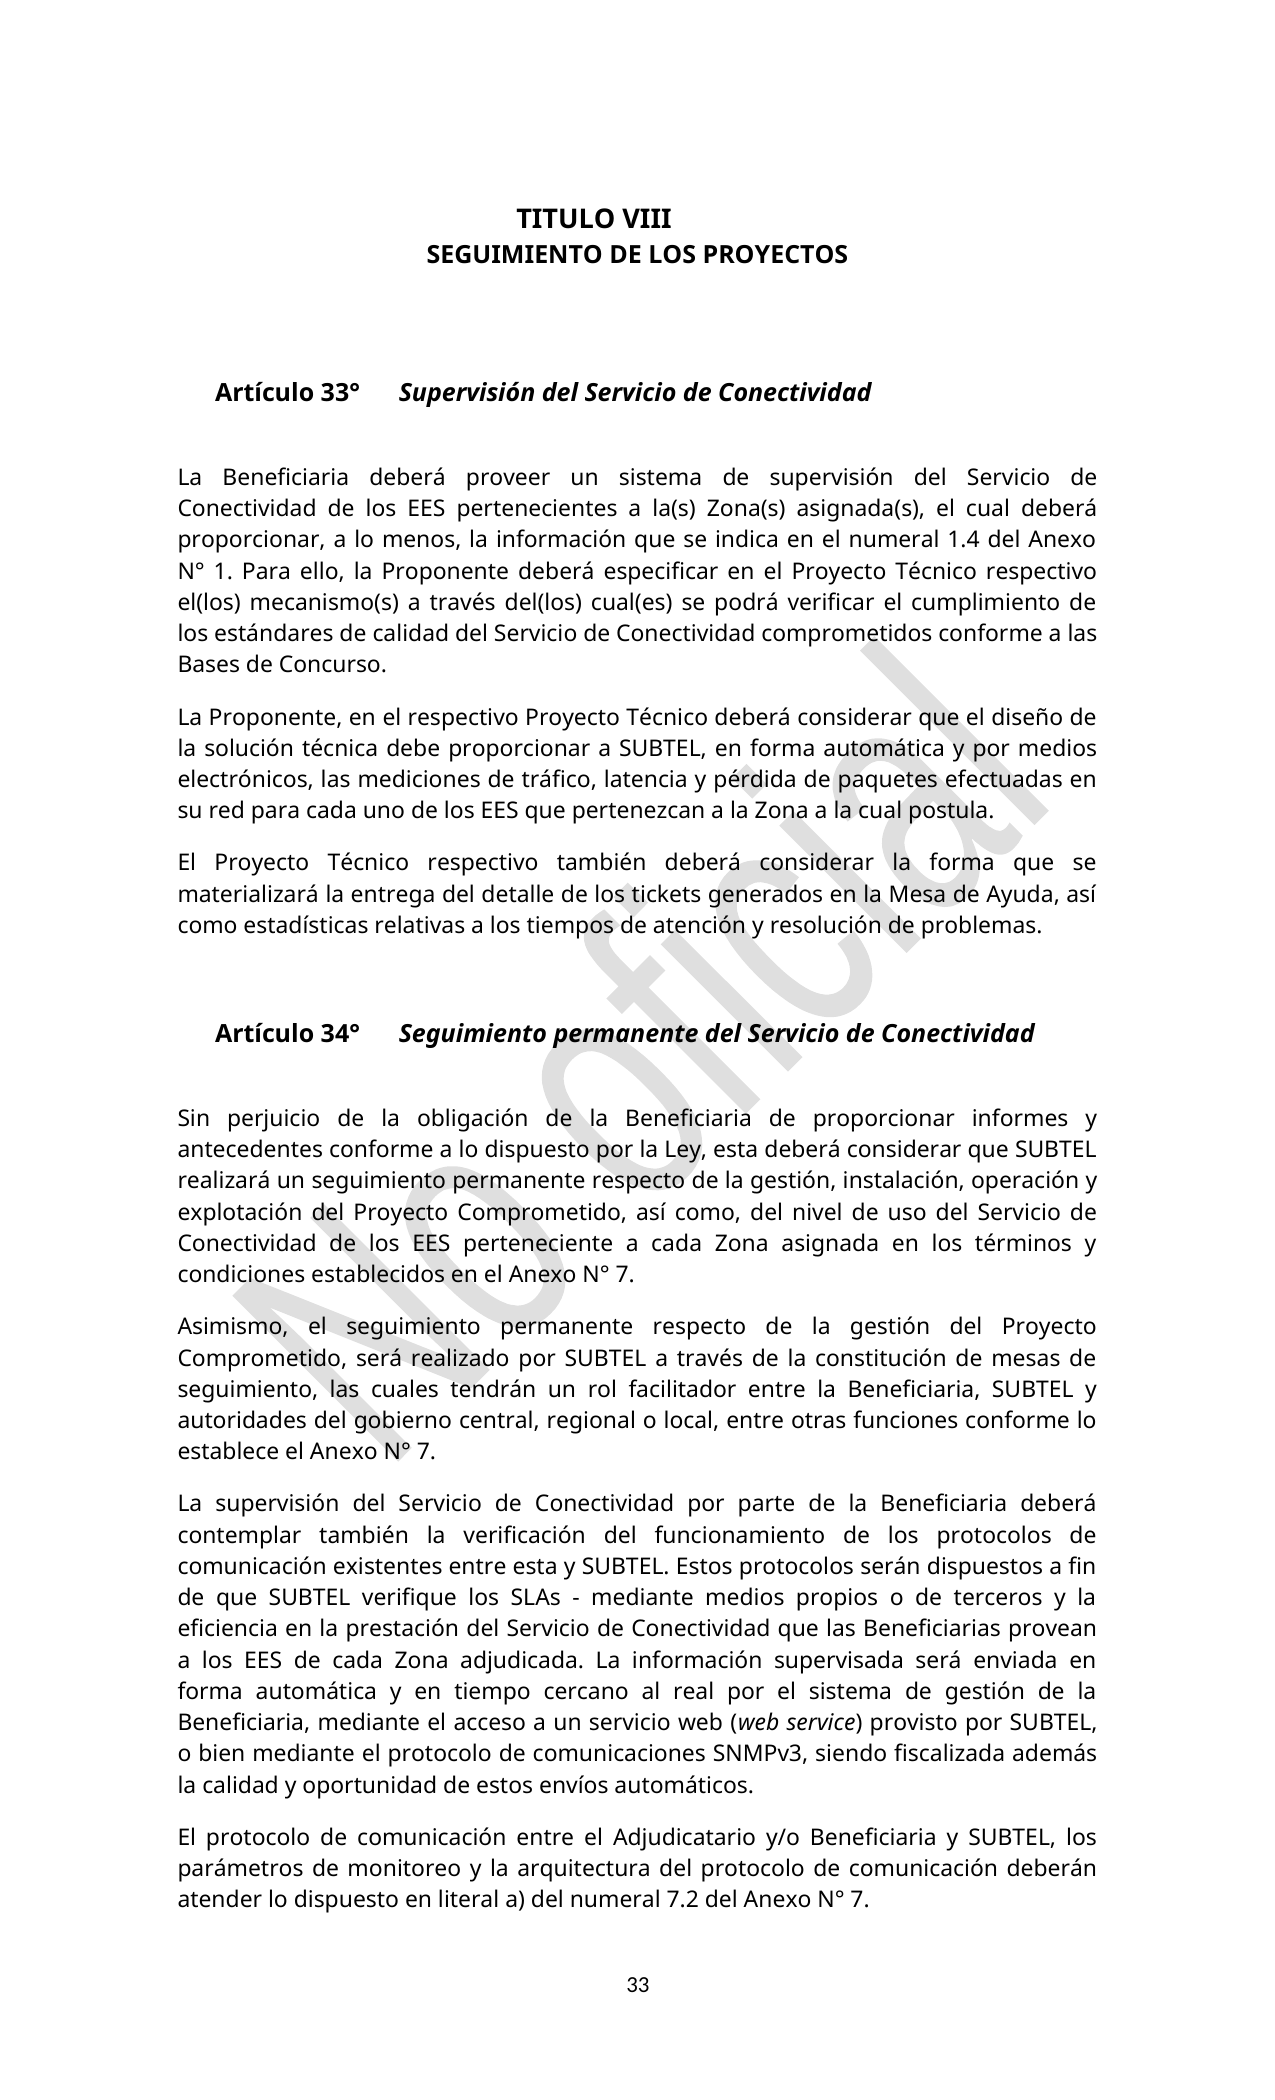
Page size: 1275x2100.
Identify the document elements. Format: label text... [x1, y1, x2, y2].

subtitle Supervisión del Servicio de Conectividad [215, 375, 1098, 409]
text Asimismo, el seguimiento permanente respecto de la gestión del Proyecto Comprometido, será realizado por SUBTEL a través de la constitución de mesas de seguimiento, las cuales tendrán un rol facilitador entre la Beneficiaria, SUBTEL y autoridades del gobierno central, regional o local, entre otras funciones conforme lo establece el Anexo N° 7. [177, 1310, 1098, 1467]
text La Beneficiaria deberá proveer un sistema de supervisión del Servicio de Conectividad de los EES pertenecientes a la(s) Zona(s) asignada(s), el cual deberá proporcionar, a lo menos, la información que se indica en el numeral 1.4 del Anexo N° 1. Para ello, la Proponente deberá especificar en el Proyecto Técnico respectivo el(los) mecanismo(s) a través del(los) cual(es) se podrá verificar el cumplimiento de los estándares de calidad del Servicio de Conectividad comprometidos conforme a las Bases de Concurso. [177, 461, 1098, 680]
text La supervisión del Servicio de Conectividad por parte de la Beneficiaria deberá contemplar también la verificación del funcionamiento de los protocolos de comunicación existentes entre esta y SUBTEL. Estos protocolos serán dispuestos a fin de que SUBTEL verifique los SLAs - mediante medios propios o de terceros y la eficiencia en la prestación del Servicio de Conectividad que las Beneficiarias provean a los EES de cada Zona adjudicada. La información supervisada será enviada en forma automática y en tiempo cercano al real por el sistema de gestión de la Beneficiaria, mediante el acceso a un servicio web (web service) provisto por SUBTEL, o bien mediante el protocolo de comunicaciones SNMPv3, siendo fiscalizada además la calidad y oportunidad de estos envíos automáticos. [177, 1487, 1098, 1800]
text El Proyecto Técnico respectivo también deberá considerar la forma que se materializará la entrega del detalle de los tickets generados en la Mesa de Ayuda, así como estadísticas relativas a los tiempos de atención y resolución de problemas. [177, 846, 1098, 940]
text Sin perjuicio de la obligación de la Beneficiaria de proporcionar informes y antecedentes conforme a lo dispuesto por la Ley, esta deberá considerar que SUBTEL realizará un seguimiento permanente respecto de la gestión, instalación, operación y explotación del Proyecto Comprometido, así como, del nivel de uso del Servicio de Conectividad de los EES perteneciente a cada Zona asignada en los términos y condiciones establecidos en el Anexo N° 7. [177, 1102, 1098, 1289]
subtitle Seguimiento permanente del Servicio de Conectividad [215, 1016, 1098, 1050]
text El protocolo de comunicación entre el Adjudicatario y/o Beneficiaria y SUBTEL, los parámetros de monitoreo y la arquitectura del protocolo de comunicación deberán atender lo dispuesto en literal a) del numeral 7.2 del Anexo N° 7. [177, 1821, 1098, 1914]
text La Proponente, en el respectivo Proyecto Técnico deberá considerar que el diseño de la solución técnica debe proporcionar a SUBTEL, en forma automática y por medios electrónicos, las mediciones de tráfico, latencia y pérdida de paquetes efectuadas en su red para cada uno de los EES que pertenezcan a la Zona a la cual postula. [177, 701, 1098, 826]
subtitle SEGUIMIENTO DE LOS PROYECTOS [177, 237, 1098, 271]
